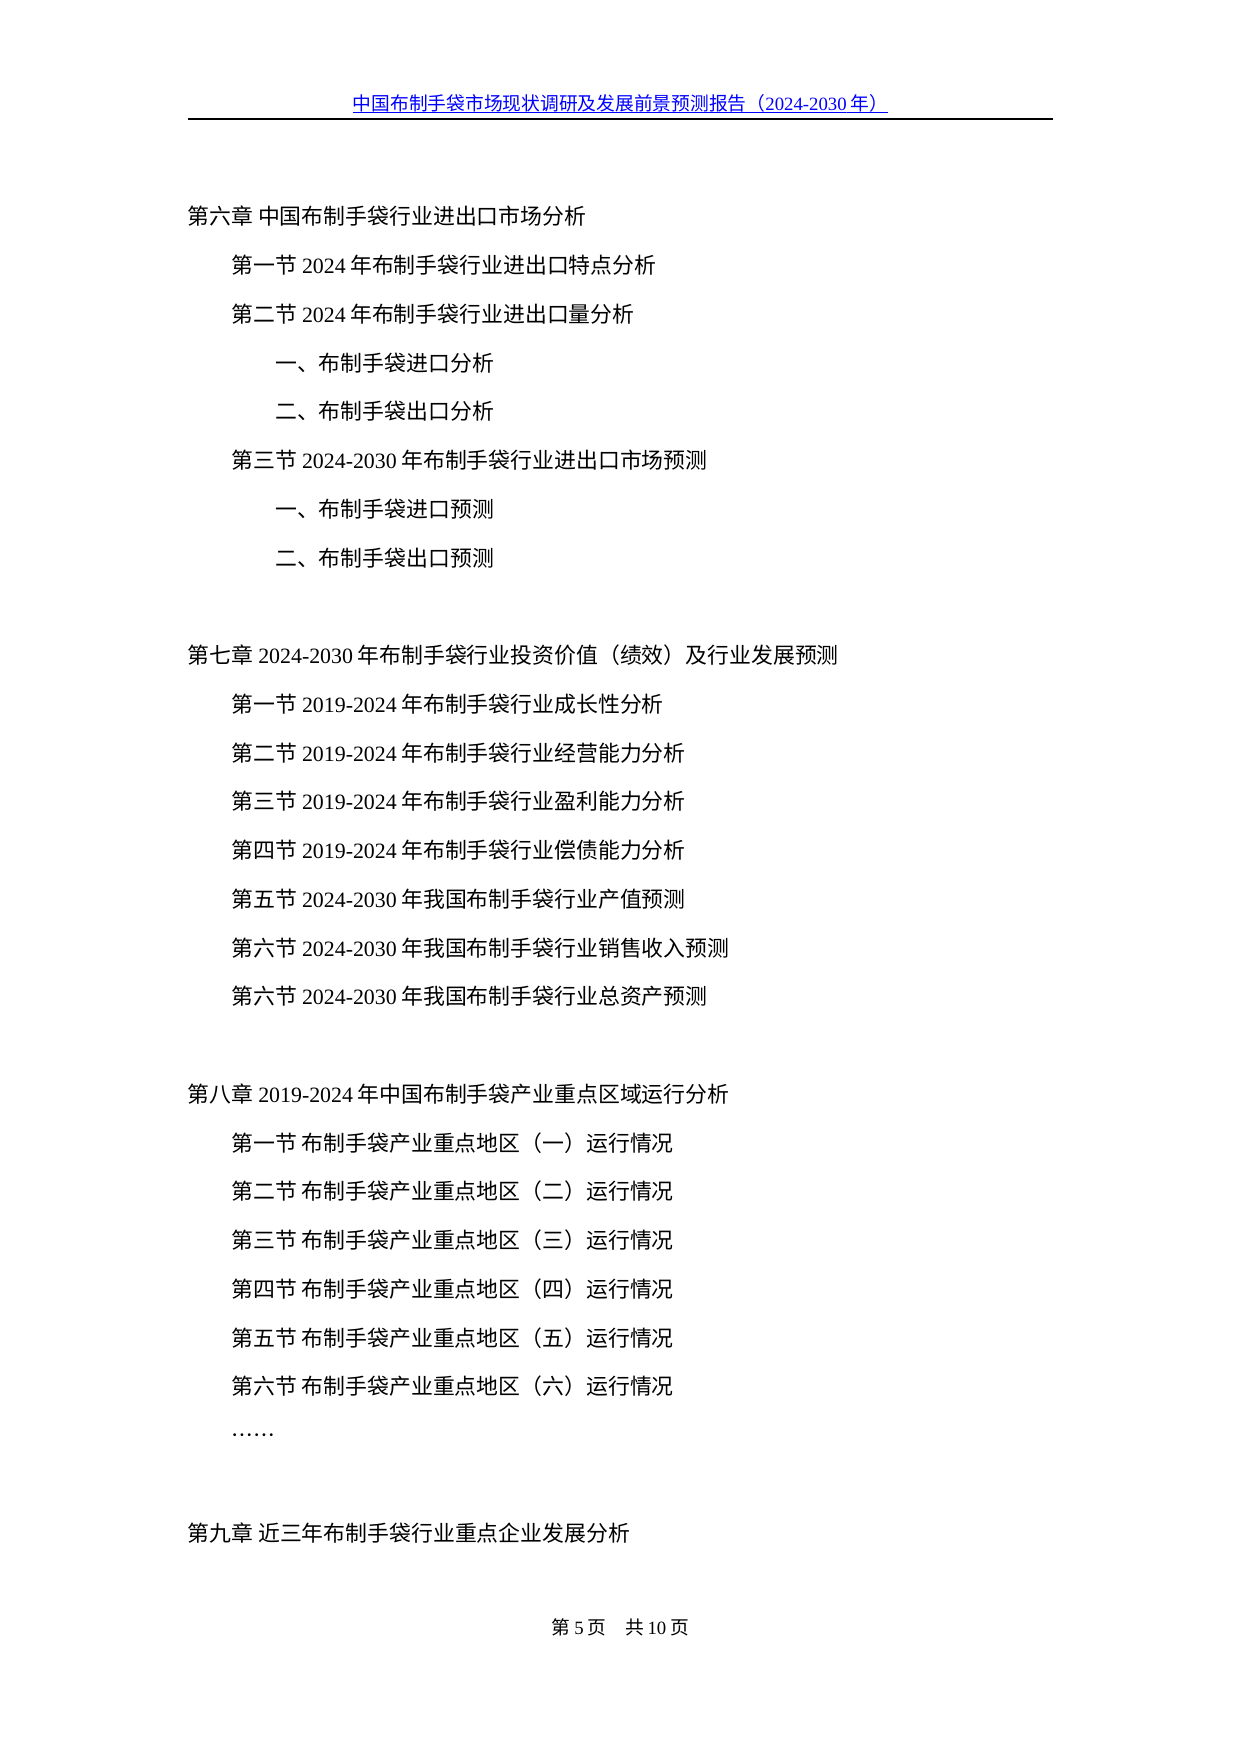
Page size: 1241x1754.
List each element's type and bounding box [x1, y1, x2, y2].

text [187, 150, 1053, 1548]
